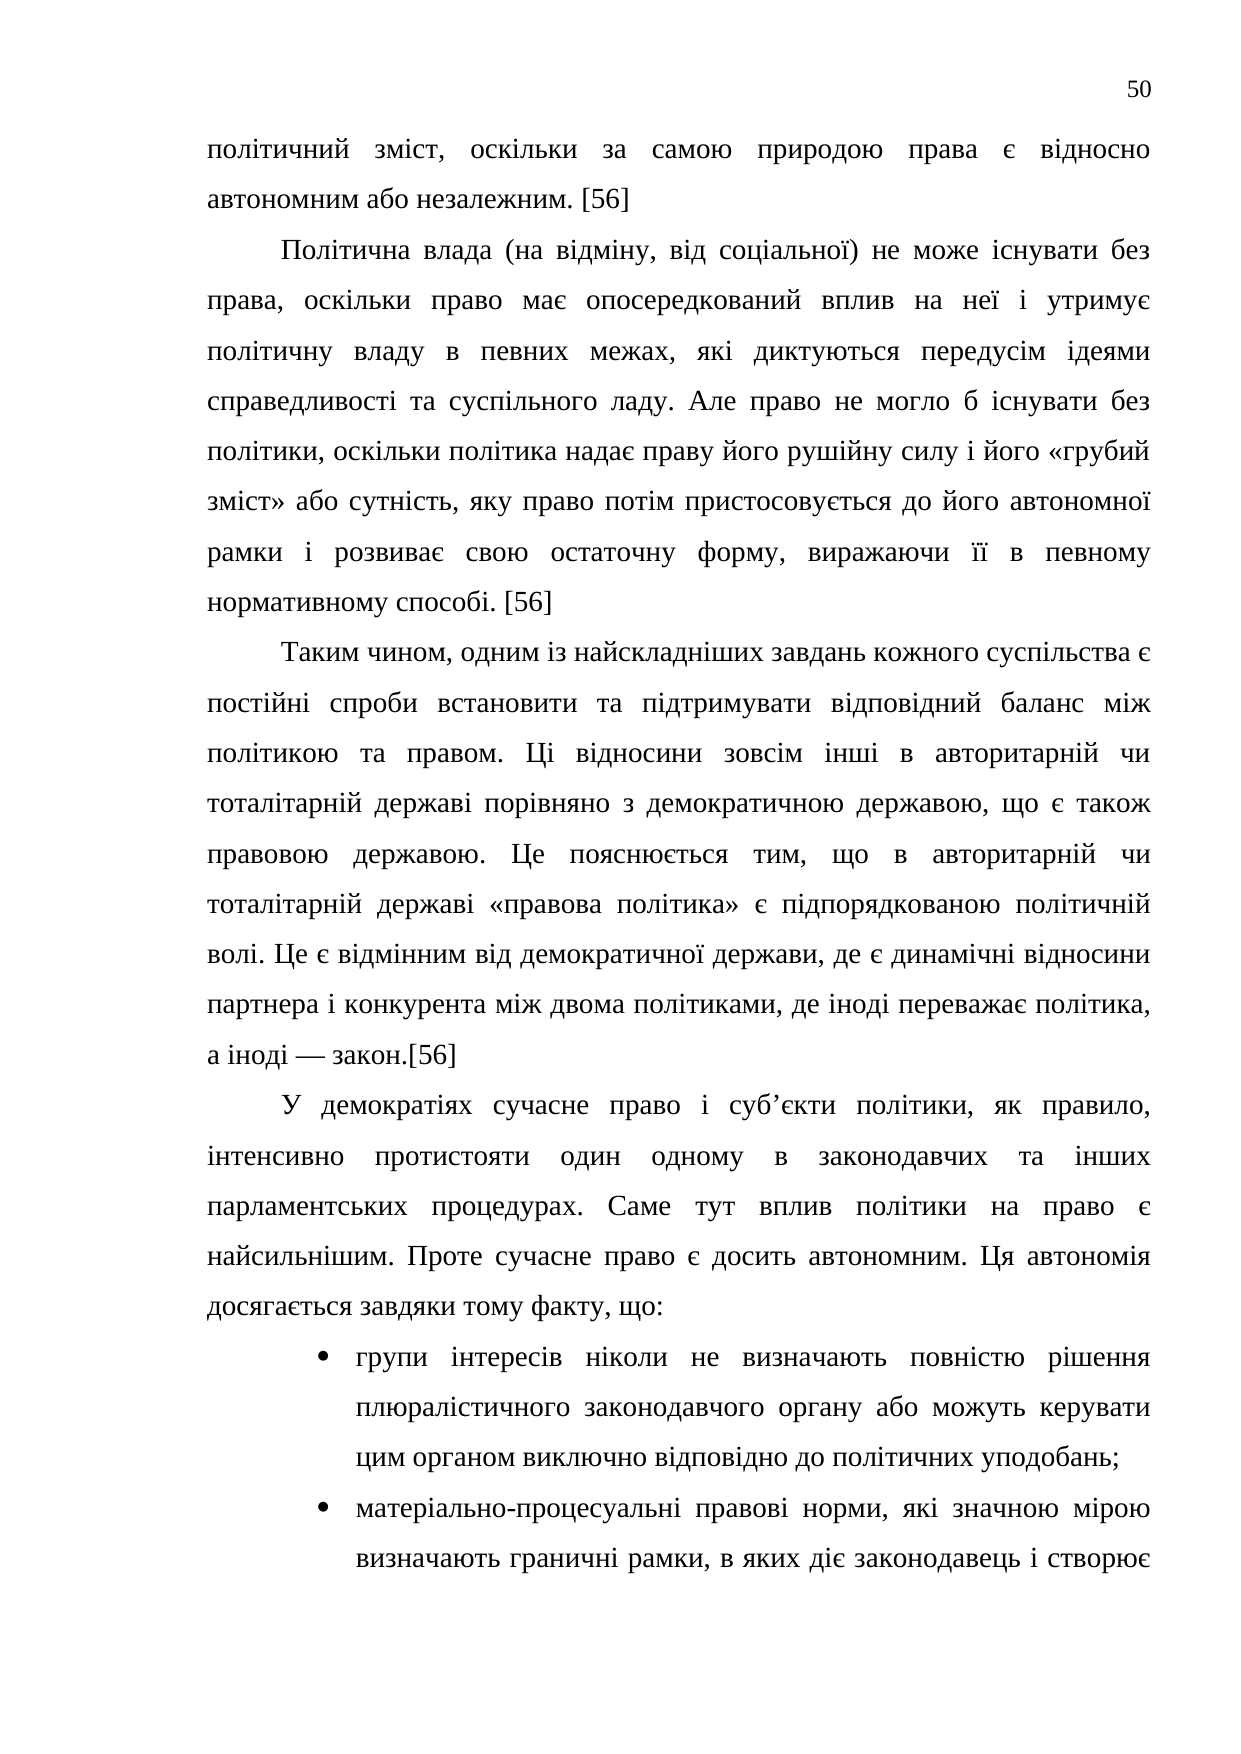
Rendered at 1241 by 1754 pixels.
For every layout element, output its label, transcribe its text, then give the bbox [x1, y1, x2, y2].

text Таким чином, одним із найскладніших завдань кожного суспільства є постійні спроби встановити та підтримувати відповідний баланс між політикою та правом. Ці відносини зовсім інші в авторитарній чи тоталітарній державі порівняно з демократичною державою, що є також правовою державою. Це пояснюється тим, що в авторитарній чи тоталітарній державі «правова політика» є підпорядкованою політичній волі. Це є відмінним від демократичної держави, де є динамічні відносини партнера і конкурента між двома політиками, де іноді переважає політика, а іноді — закон.[56] [207, 634, 1152, 1071]
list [318, 1490, 1152, 1574]
text Політична влада (на відміну, від соціальної) не може існувати без права, оскільки право має опосередкований вплив на неї і утримує політичну владу в певних межах, які диктуються передусім ідеями справедливості та суспільного ладу. Але право не могло б існувати без політики, оскільки політика надає праву його рушійну силу і його «грубий зміст» або сутність, яку право потім пристосовується до його автономної рамки і розвиває свою остаточну форму, виражаючи її в певному нормативному способі. [56] [207, 232, 1152, 618]
list групи інтересів ніколи не визначають повністю рішення плюралістичного законодавчого органу або можуть керувати цим органом виключно відповідно до політичних уподобань; [318, 1339, 1152, 1473]
text У демократіях сучасне право і суб’єкти політики, як правило, інтенсивно протистояти один одному в законодавчих та інших парламентських процедурах. Саме тут вплив політики на право є найсильнішим. Проте сучасне право є досить автономним. Ця автономія досягається завдяки тому факту, що: [207, 1087, 1152, 1322]
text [207, 131, 1152, 215]
